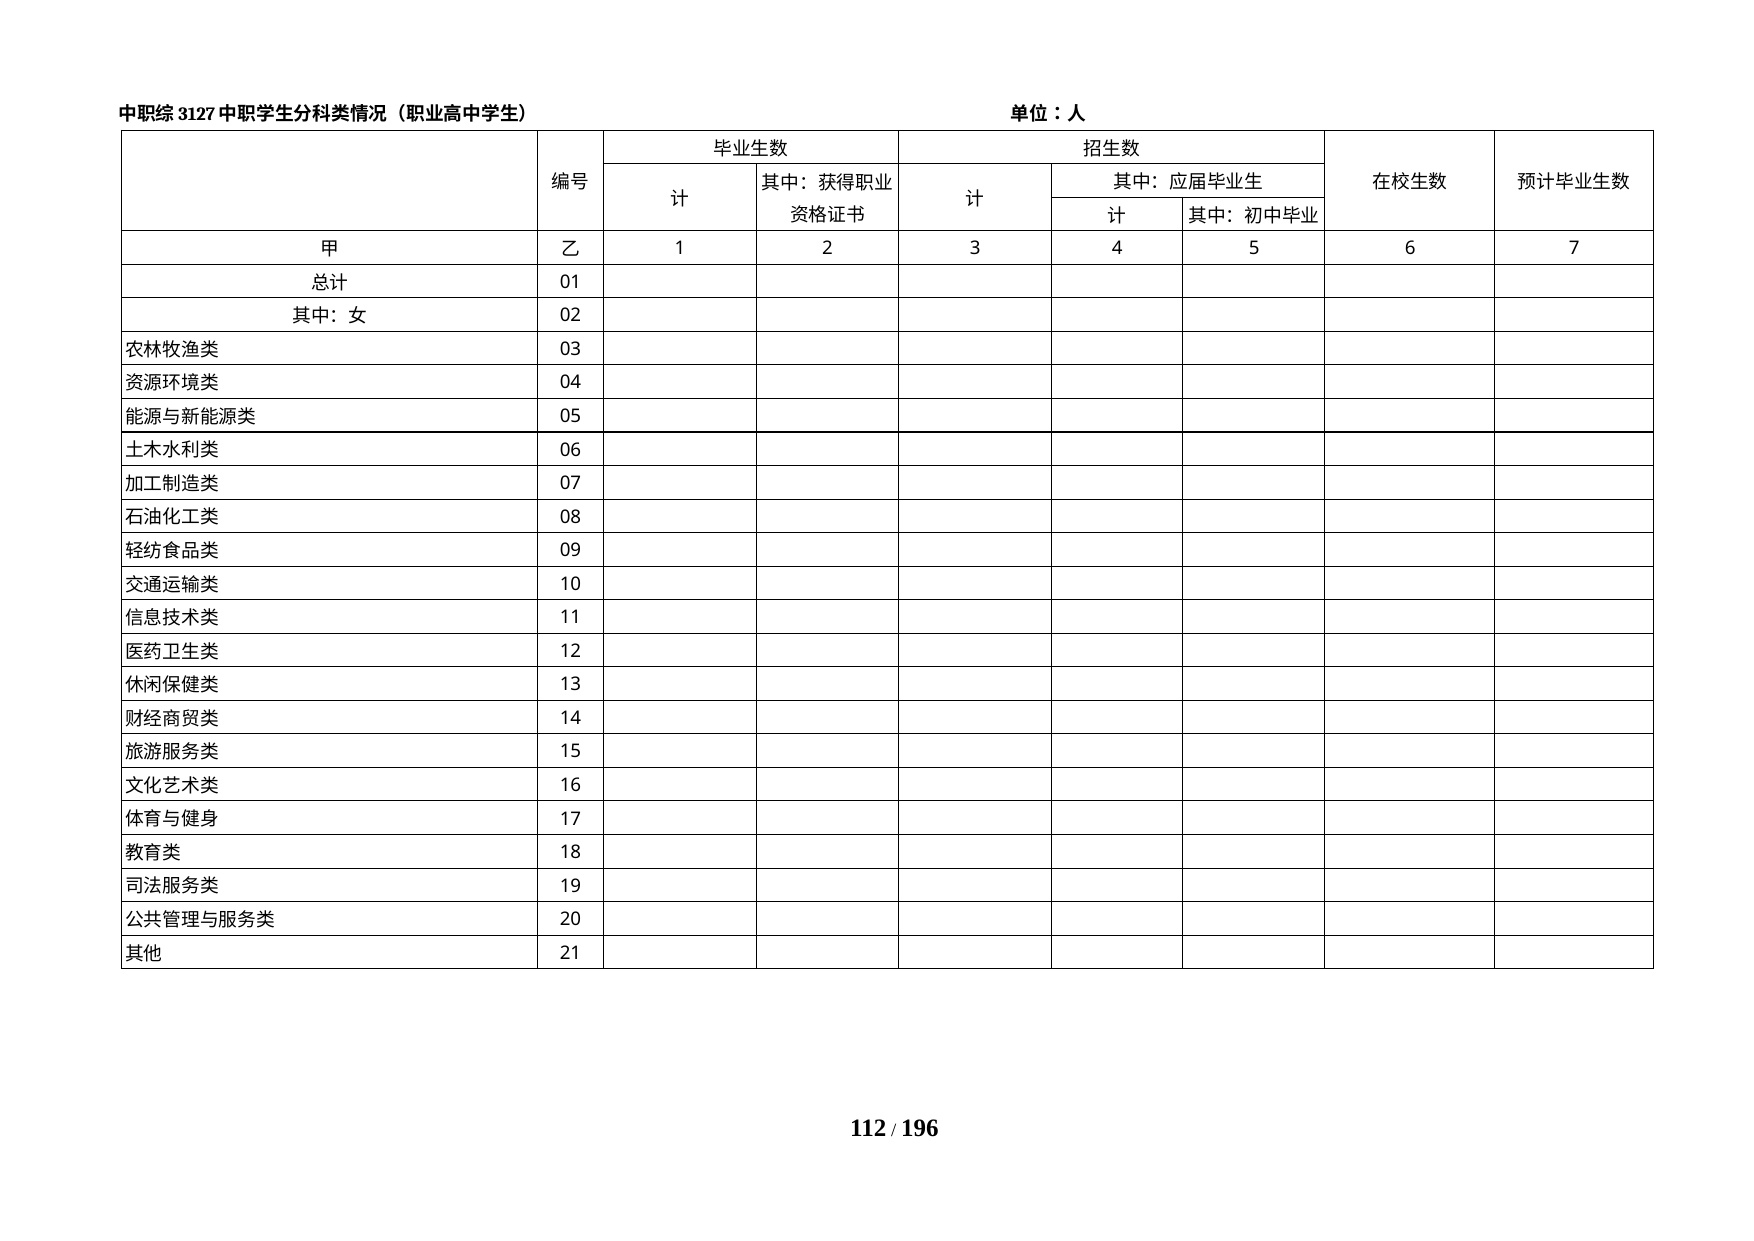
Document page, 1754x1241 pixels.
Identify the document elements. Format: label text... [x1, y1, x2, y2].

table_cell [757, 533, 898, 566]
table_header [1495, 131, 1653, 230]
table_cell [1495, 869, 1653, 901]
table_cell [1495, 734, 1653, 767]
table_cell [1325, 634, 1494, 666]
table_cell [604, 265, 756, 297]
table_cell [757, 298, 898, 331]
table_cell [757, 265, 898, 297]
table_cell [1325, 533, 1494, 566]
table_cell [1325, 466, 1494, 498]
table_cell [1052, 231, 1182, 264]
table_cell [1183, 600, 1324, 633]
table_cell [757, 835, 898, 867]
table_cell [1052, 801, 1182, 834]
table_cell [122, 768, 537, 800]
subtitle 中职综3127中职学生分科类情况（职业高中学生） 单位：人 [118, 97, 1665, 129]
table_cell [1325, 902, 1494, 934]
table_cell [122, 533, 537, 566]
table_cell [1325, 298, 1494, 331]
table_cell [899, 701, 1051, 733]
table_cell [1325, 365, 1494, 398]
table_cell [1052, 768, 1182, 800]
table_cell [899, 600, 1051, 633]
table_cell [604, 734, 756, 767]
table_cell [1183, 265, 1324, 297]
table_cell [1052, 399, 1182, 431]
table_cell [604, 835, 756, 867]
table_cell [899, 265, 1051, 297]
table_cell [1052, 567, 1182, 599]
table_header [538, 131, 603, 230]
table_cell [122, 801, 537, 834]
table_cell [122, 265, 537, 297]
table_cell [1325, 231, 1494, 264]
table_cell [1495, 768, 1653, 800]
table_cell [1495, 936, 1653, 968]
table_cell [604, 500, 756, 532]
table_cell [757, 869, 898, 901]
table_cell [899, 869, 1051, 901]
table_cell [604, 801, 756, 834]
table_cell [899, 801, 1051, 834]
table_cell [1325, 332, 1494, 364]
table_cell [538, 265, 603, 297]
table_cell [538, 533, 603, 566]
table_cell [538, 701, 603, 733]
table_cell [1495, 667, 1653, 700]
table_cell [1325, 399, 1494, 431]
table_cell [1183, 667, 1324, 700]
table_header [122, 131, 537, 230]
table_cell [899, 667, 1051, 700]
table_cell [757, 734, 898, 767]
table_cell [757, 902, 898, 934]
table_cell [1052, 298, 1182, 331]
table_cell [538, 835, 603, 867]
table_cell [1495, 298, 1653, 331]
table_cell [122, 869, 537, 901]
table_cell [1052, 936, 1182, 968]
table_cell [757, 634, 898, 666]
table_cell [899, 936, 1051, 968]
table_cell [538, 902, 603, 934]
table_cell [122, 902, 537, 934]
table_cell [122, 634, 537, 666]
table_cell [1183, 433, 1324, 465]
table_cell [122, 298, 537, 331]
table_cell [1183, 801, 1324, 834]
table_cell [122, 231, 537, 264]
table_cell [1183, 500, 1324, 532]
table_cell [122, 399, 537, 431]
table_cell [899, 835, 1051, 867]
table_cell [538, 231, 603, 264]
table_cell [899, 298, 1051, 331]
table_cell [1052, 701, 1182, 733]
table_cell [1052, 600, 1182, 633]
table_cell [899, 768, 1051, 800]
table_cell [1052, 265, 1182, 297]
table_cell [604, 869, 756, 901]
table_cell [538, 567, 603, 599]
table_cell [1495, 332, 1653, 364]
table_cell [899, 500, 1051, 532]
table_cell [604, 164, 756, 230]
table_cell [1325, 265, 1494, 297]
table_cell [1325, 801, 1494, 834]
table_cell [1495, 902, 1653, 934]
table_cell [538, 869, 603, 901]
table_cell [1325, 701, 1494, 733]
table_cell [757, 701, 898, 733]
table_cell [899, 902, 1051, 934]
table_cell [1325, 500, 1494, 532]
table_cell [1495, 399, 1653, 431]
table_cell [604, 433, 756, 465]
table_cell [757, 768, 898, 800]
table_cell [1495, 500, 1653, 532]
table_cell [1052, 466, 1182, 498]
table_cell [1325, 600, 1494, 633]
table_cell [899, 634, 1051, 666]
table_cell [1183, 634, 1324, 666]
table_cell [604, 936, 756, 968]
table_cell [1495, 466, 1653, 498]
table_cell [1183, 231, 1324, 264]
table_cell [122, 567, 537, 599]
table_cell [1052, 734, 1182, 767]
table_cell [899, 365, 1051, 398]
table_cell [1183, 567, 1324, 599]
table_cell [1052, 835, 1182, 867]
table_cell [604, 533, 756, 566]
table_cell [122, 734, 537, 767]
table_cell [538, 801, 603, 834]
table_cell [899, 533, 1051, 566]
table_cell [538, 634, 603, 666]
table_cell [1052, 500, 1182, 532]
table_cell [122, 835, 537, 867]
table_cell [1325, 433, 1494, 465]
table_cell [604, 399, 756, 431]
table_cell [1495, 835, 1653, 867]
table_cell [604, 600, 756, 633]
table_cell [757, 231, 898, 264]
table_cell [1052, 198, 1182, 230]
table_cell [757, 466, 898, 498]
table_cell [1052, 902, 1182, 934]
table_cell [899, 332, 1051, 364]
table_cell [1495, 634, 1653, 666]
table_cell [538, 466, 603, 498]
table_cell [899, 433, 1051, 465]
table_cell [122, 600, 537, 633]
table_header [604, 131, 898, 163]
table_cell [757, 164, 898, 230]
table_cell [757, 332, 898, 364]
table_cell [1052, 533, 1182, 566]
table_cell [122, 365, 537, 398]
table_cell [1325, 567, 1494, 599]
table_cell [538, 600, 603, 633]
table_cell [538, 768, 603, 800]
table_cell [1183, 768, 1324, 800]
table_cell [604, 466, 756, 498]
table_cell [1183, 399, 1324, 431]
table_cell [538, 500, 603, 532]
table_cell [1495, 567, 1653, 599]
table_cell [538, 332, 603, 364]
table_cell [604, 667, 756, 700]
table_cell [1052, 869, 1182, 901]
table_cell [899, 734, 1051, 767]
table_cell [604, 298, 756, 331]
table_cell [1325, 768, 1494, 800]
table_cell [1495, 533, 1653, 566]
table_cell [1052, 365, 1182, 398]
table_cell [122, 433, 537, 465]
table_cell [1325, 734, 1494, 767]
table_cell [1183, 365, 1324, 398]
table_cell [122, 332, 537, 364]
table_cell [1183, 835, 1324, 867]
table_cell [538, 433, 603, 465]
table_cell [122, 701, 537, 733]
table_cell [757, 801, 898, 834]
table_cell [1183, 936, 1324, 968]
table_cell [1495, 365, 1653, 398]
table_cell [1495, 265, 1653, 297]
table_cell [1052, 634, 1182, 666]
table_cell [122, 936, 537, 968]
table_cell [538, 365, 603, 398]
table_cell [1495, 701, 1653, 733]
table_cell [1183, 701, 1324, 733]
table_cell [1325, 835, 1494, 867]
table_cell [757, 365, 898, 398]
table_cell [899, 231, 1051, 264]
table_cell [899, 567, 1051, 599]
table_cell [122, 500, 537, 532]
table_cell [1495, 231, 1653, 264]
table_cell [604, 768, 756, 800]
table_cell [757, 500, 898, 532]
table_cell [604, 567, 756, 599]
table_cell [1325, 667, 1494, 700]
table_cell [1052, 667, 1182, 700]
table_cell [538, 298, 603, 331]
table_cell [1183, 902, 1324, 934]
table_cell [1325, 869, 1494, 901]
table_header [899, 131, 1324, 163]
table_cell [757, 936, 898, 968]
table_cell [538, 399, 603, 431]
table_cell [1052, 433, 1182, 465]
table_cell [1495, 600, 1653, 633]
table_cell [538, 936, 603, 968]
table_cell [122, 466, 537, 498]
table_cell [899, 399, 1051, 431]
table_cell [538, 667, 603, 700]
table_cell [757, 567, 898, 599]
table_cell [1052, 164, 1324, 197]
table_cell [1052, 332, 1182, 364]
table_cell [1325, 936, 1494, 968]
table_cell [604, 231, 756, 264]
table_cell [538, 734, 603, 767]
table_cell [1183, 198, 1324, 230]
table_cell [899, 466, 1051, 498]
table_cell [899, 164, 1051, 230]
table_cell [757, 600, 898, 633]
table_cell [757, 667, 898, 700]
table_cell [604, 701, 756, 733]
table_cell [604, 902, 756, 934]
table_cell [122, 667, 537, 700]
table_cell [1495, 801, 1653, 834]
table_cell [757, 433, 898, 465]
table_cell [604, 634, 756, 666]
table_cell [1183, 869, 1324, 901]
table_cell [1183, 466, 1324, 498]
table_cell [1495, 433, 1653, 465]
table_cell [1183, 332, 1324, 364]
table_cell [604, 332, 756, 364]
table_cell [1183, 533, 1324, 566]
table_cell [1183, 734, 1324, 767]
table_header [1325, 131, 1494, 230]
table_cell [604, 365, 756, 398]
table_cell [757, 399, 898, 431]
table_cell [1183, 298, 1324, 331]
